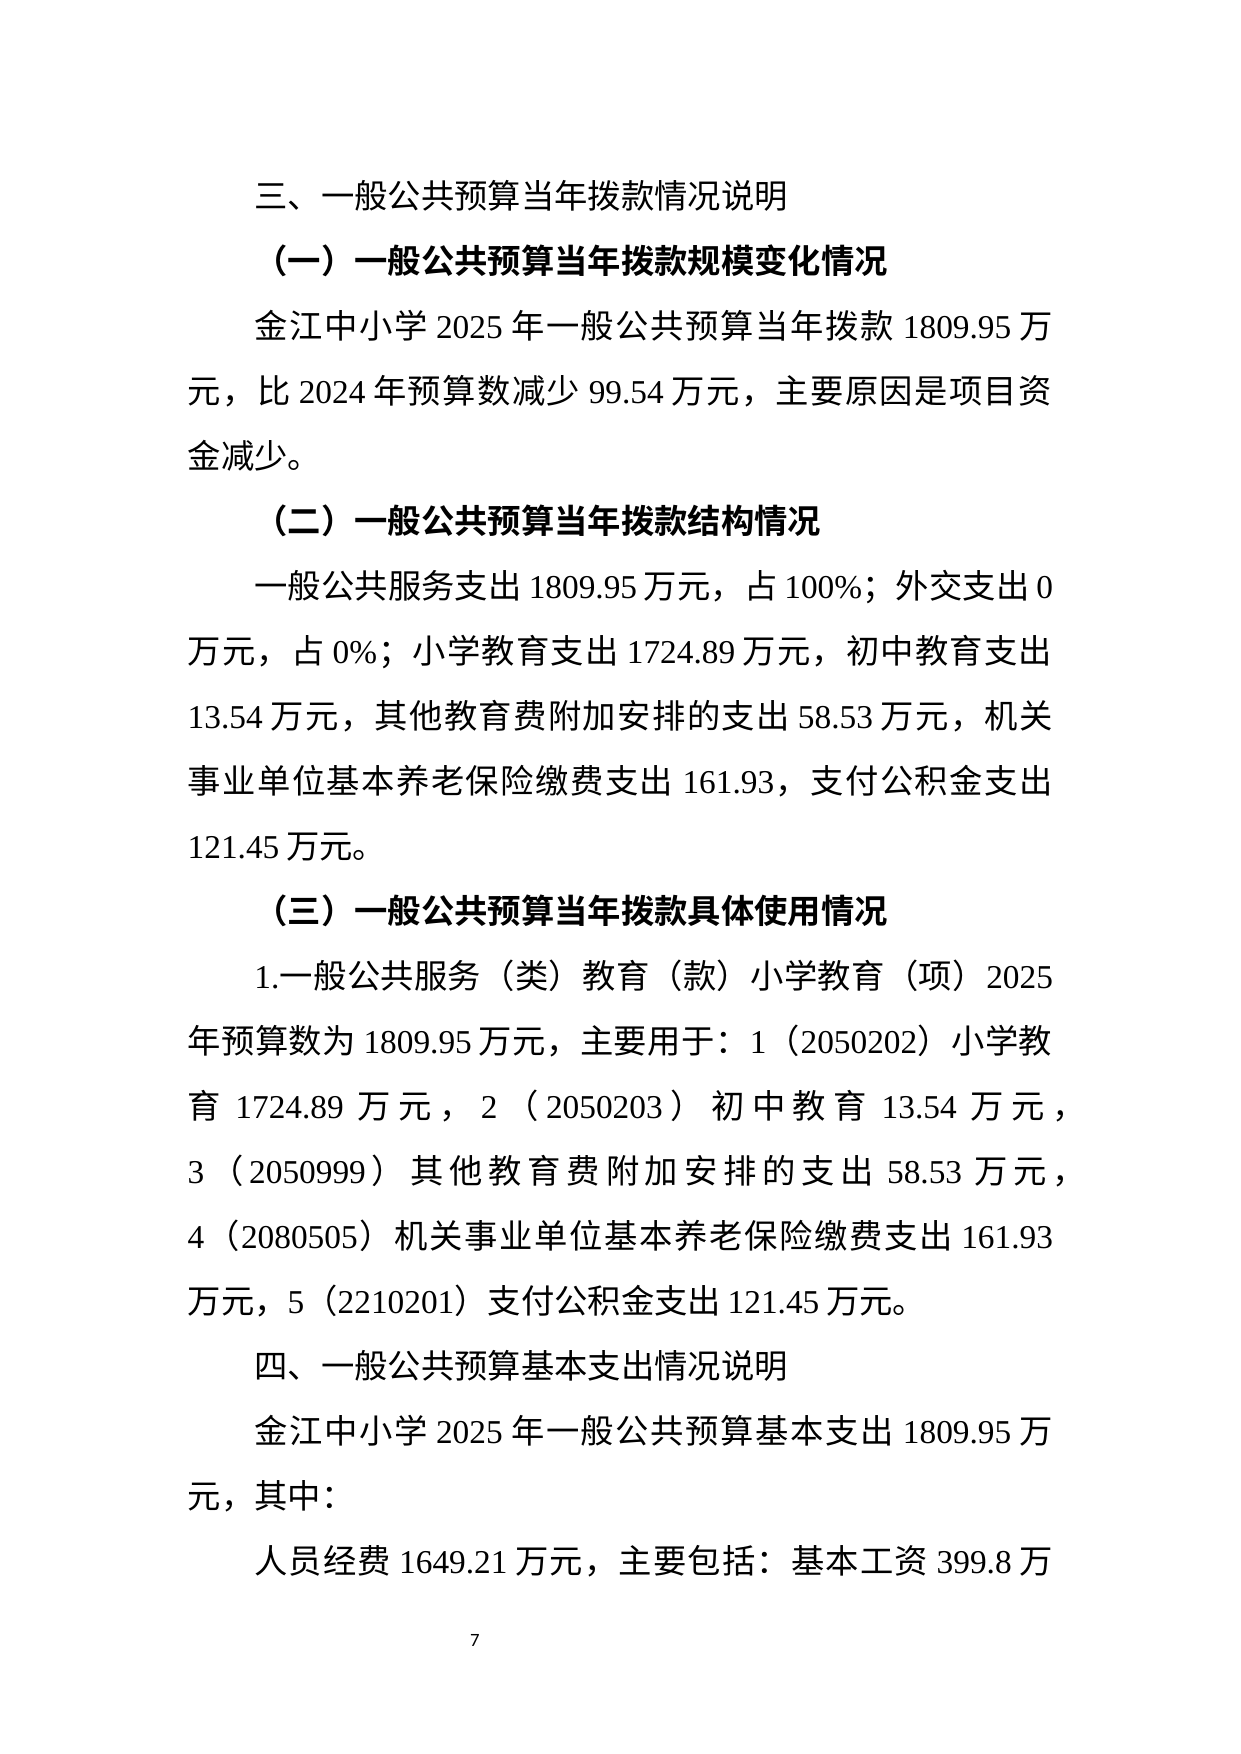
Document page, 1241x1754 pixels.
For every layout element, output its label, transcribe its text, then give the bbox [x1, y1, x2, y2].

text 金江中小学2025年一般公共预算当年拨款1809.95万元，比2024年预算数减少99.54万元，主要原因是项目资金减少。 [187, 292, 1053, 487]
text 一般公共服务支出1809.95万元，占100%；外交支出0万元，占0%；小学教育支出1724.89万元，初中教育支出13.54万元，其他教育费附加安排的支出58.53万元，机关事业单位基本养老保险缴费支出161.93，支付公积金支出121.45万元。 [187, 552, 1053, 877]
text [187, 1527, 1053, 1592]
text （一）一般公共预算当年拨款规模变化情况 [187, 227, 1053, 292]
text 四、一般公共预算基本支出情况说明 [187, 1332, 1053, 1397]
text 金江中小学2025年一般公共预算基本支出1809.95万元，其中： [187, 1397, 1053, 1527]
text 三、一般公共预算当年拨款情况说明 [187, 162, 1053, 227]
text 1.一般公共服务（类）教育（款）小学教育（项）2025年预算数为1809.95万元，主要用于：1（2050202）小学教育1724.89万元，2（2050203）初中教育13.54万元，3（2050999）其他教育费附加安排的支出58.53万元，4（2080505）机关事业单位基本养老保险缴费支出161.93万元，5（2210201）支付公积金支出121.45万元。 [187, 942, 1053, 1332]
text （二）一般公共预算当年拨款结构情况 [187, 487, 1053, 552]
text （三）一般公共预算当年拨款具体使用情况 [187, 877, 1053, 942]
